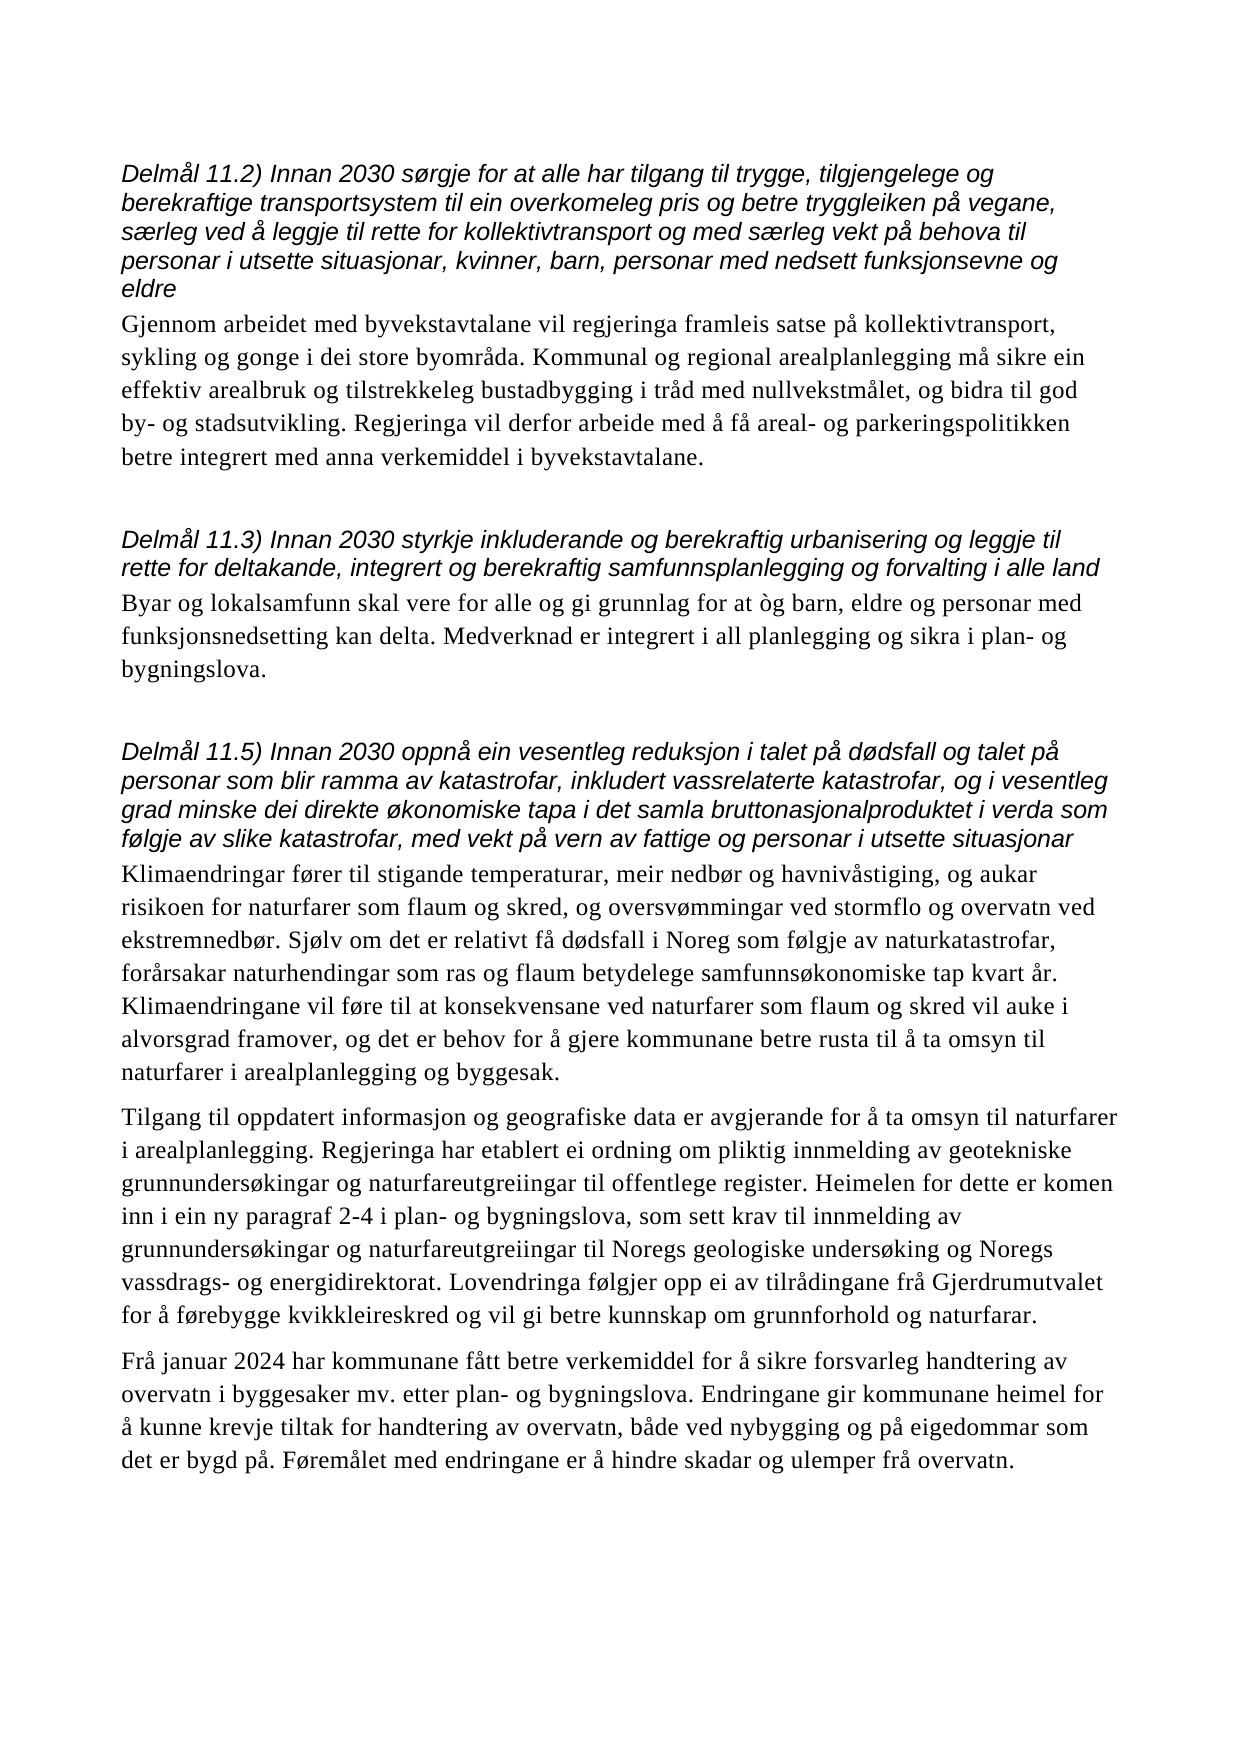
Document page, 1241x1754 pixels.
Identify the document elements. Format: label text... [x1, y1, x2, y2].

text Gjennom arbeidet med byvekstavtalane vil regjeringa framleis satse på kollektivtransport, sykling og gonge i dei store byområda. Kommunal og regional arealplanlegging må sikre ein effektiv arealbruk og tilstrekkeleg bustadbygging i tråd med nullvekstmålet, og bidra til god by- og stadsutvikling. Regjeringa vil derfor arbeide med å få areal- og parkeringspolitikken betre integrert med anna verkemiddel i byvekstavtalane. [121, 309, 1119, 470]
text Delmål 11.5) Innan 2030 oppnå ein vesentleg reduksjon i talet på dødsfall og talet på personar som blir ramma av katastrofar, inkludert vassrelaterte katastrofar, og i vesentleg grad minske dei direkte økonomiske tapa i det samla bruttonasjonalproduktet i verda som følgje av slike katastrofar, med vekt på vern av fattige og personar i utsette situasjonar [121, 737, 1119, 852]
text Klimaendringar fører til stigande temperaturar, meir nedbør og havnivåstiging, og aukar risikoen for naturfarer som flaum og skred, og oversvømmingar ved stormflo og overvatn ved ekstremnedbør. Sjølv om det er relativt få dødsfall i Noreg som følgje av naturkatastrofar, forårsakar naturhendingar som ras og flaum betydelege samfunnsøkonomiske tap kvart år. Klimaendringane vil føre til at konsekvensane ved naturfarer som flaum og skred vil auke i alvorsgrad framover, og det er behov for å gjere kommunane betre rusta til å ta omsyn til naturfarer i arealplanlegging og byggesak. [121, 859, 1119, 1086]
text Delmål 11.2) Innan 2030 sørgje for at alle har tilgang til trygge, tilgjengelege og berekraftige transportsystem til ein overkomeleg pris og betre tryggleiken på vegane, særleg ved å leggje til rette for kollektivtransport og med særleg vekt på behova til personar i utsette situasjonar, kvinner, barn, personar med nedsett funksjonsevne og eldre [121, 159, 1119, 303]
text Tilgang til oppdatert informasjon og geografiske data er avgjerande for å ta omsyn til naturfarer i arealplanlegging. Regjeringa har etablert ei ordning om pliktig innmelding av geotekniske grunnundersøkingar og naturfareutgreiingar til offentlege register. Heimelen for dette er komen inn i ein ny paragraf 2-4 i plan- og bygningslova, som sett krav til innmelding av grunnundersøkingar og naturfareutgreiingar til Noregs geologiske undersøking og Noregs vassdrags- og energidirektorat. Lovendringa følgjer opp ei av tilrådingane frå Gjerdrumutvalet for å førebygge kvikkleireskred og vil gi betre kunnskap om grunnforhold og naturfarar. [121, 1102, 1119, 1329]
text Byar og lokalsamfunn skal vere for alle og gi grunnlag for at òg barn, eldre og personar med funksjonsnedsetting kan delta. Medverknad er integrert i all planlegging og sikra i plan- og bygningslova. [121, 588, 1119, 683]
text Frå januar 2024 har kommunane fått betre verkemiddel for å sikre forsvarleg handtering av overvatn i byggesaker mv. etter plan- og bygningslova. Endringane gir kommunane heimel for å kunne krevje tiltak for handtering av overvatn, både ved nybygging og på eigedommar som det er bygd på. Føremålet med endringane er å hindre skadar og ulemper frå overvatn. [121, 1346, 1119, 1474]
text Delmål 11.3) Innan 2030 styrkje inkluderande og berekraftig urbanisering og leggje til rette for deltakande, integrert og berekraftig samfunnsplanlegging og forvalting i alle land [121, 524, 1119, 582]
